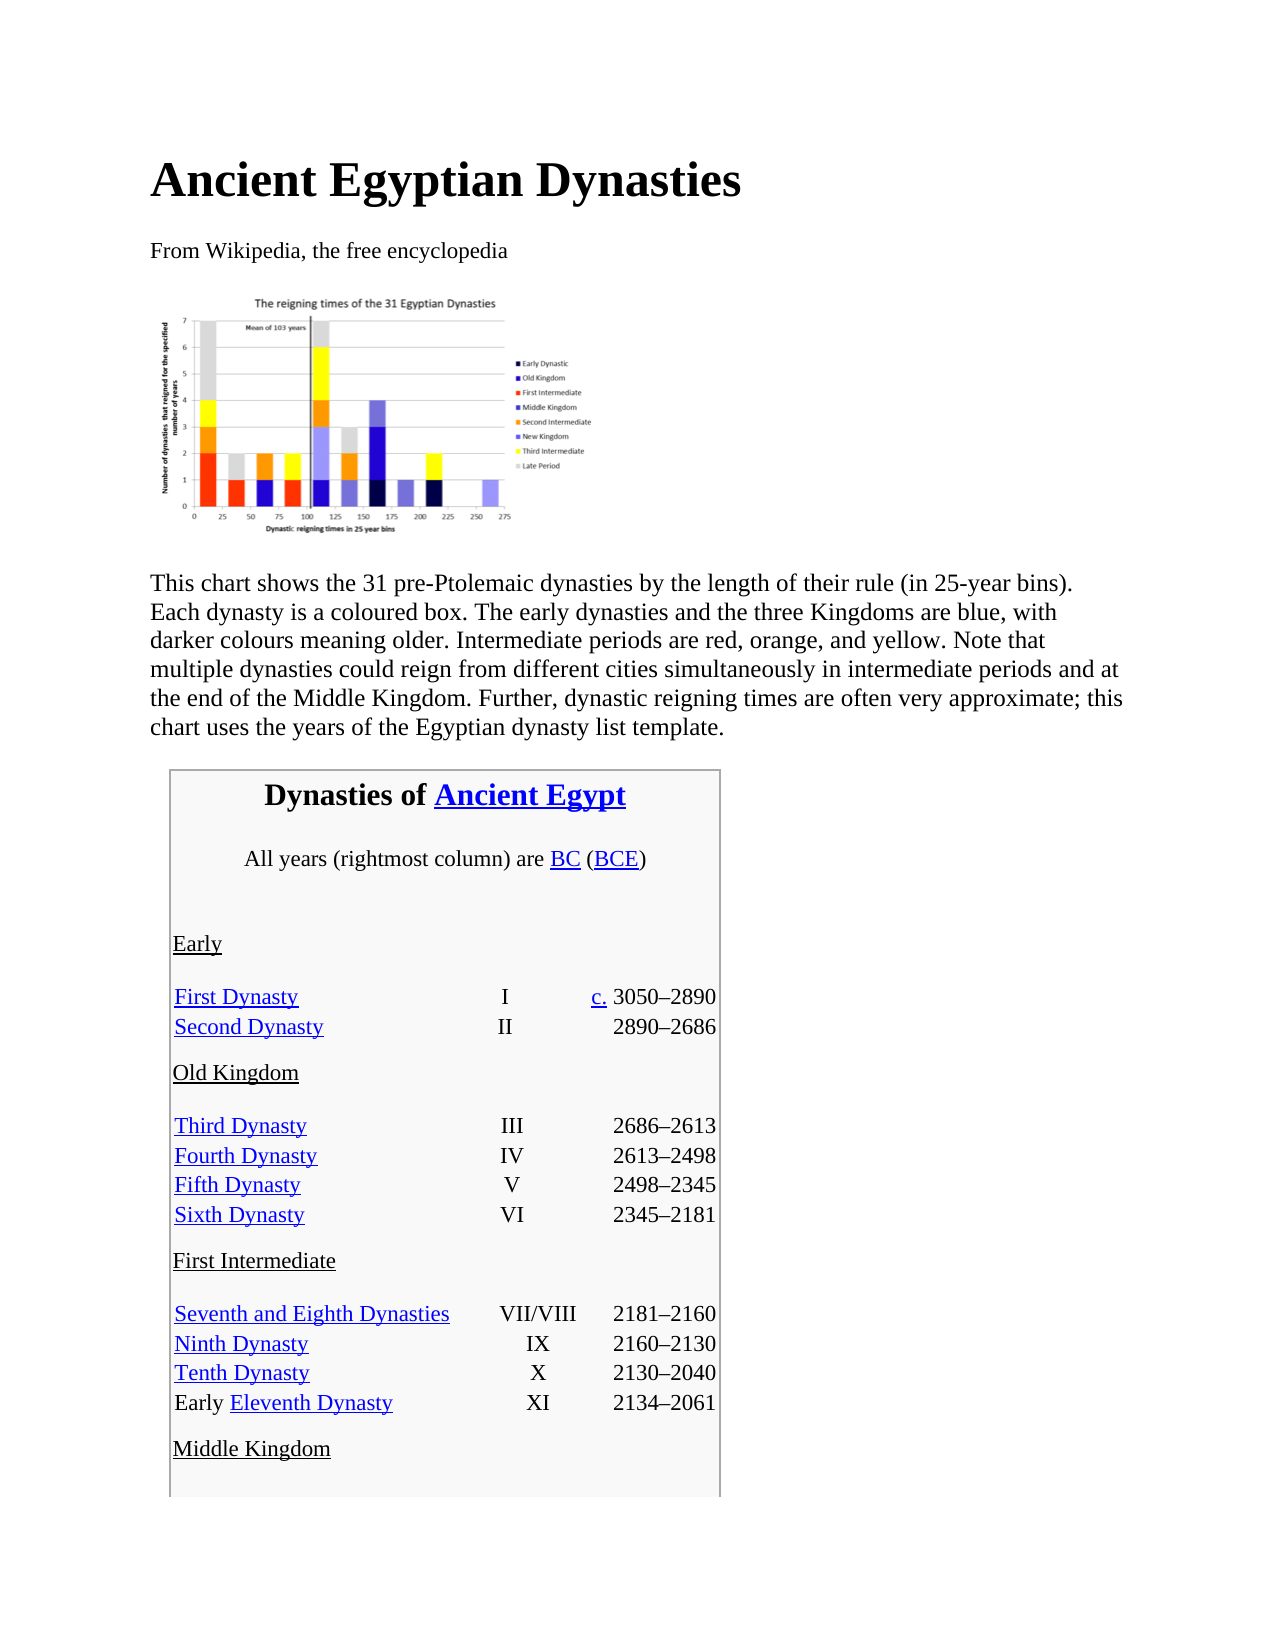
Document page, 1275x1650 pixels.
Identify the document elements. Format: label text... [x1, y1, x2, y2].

table_cell First Intermediate [171, 1239, 719, 1427]
table_cell Early [171, 922, 719, 1051]
table_header Dynasties of Ancient Egypt [171, 771, 719, 842]
text Ancient Egyptian Dynasties [150, 150, 1125, 207]
picture [150, 289, 601, 544]
text From Wikipedia, the free encyclopedia [150, 237, 1125, 263]
table_cell Old Kingdom [171, 1051, 719, 1239]
table_cell All years (rightmost column) are BC (BCE) [171, 842, 719, 922]
text This chart shows the 31 pre-Ptolemaic dynasties by the length of their rule (in 25-year bins). Each dynasty is a coloured box. The early dynasties and the three Kingdoms are blue, with darker colours meaning older. Intermediate periods are red, orange, and yellow. Note that multiple dynasties could reign from different cities simultaneously in intermediate periods and at the end of the Middle Kingdom. Further, dynastic reigning times are often very approximate; this chart uses the years of the Egyptian dynasty list template. [150, 568, 1125, 741]
table_cell Middle Kingdom [171, 1427, 719, 1497]
